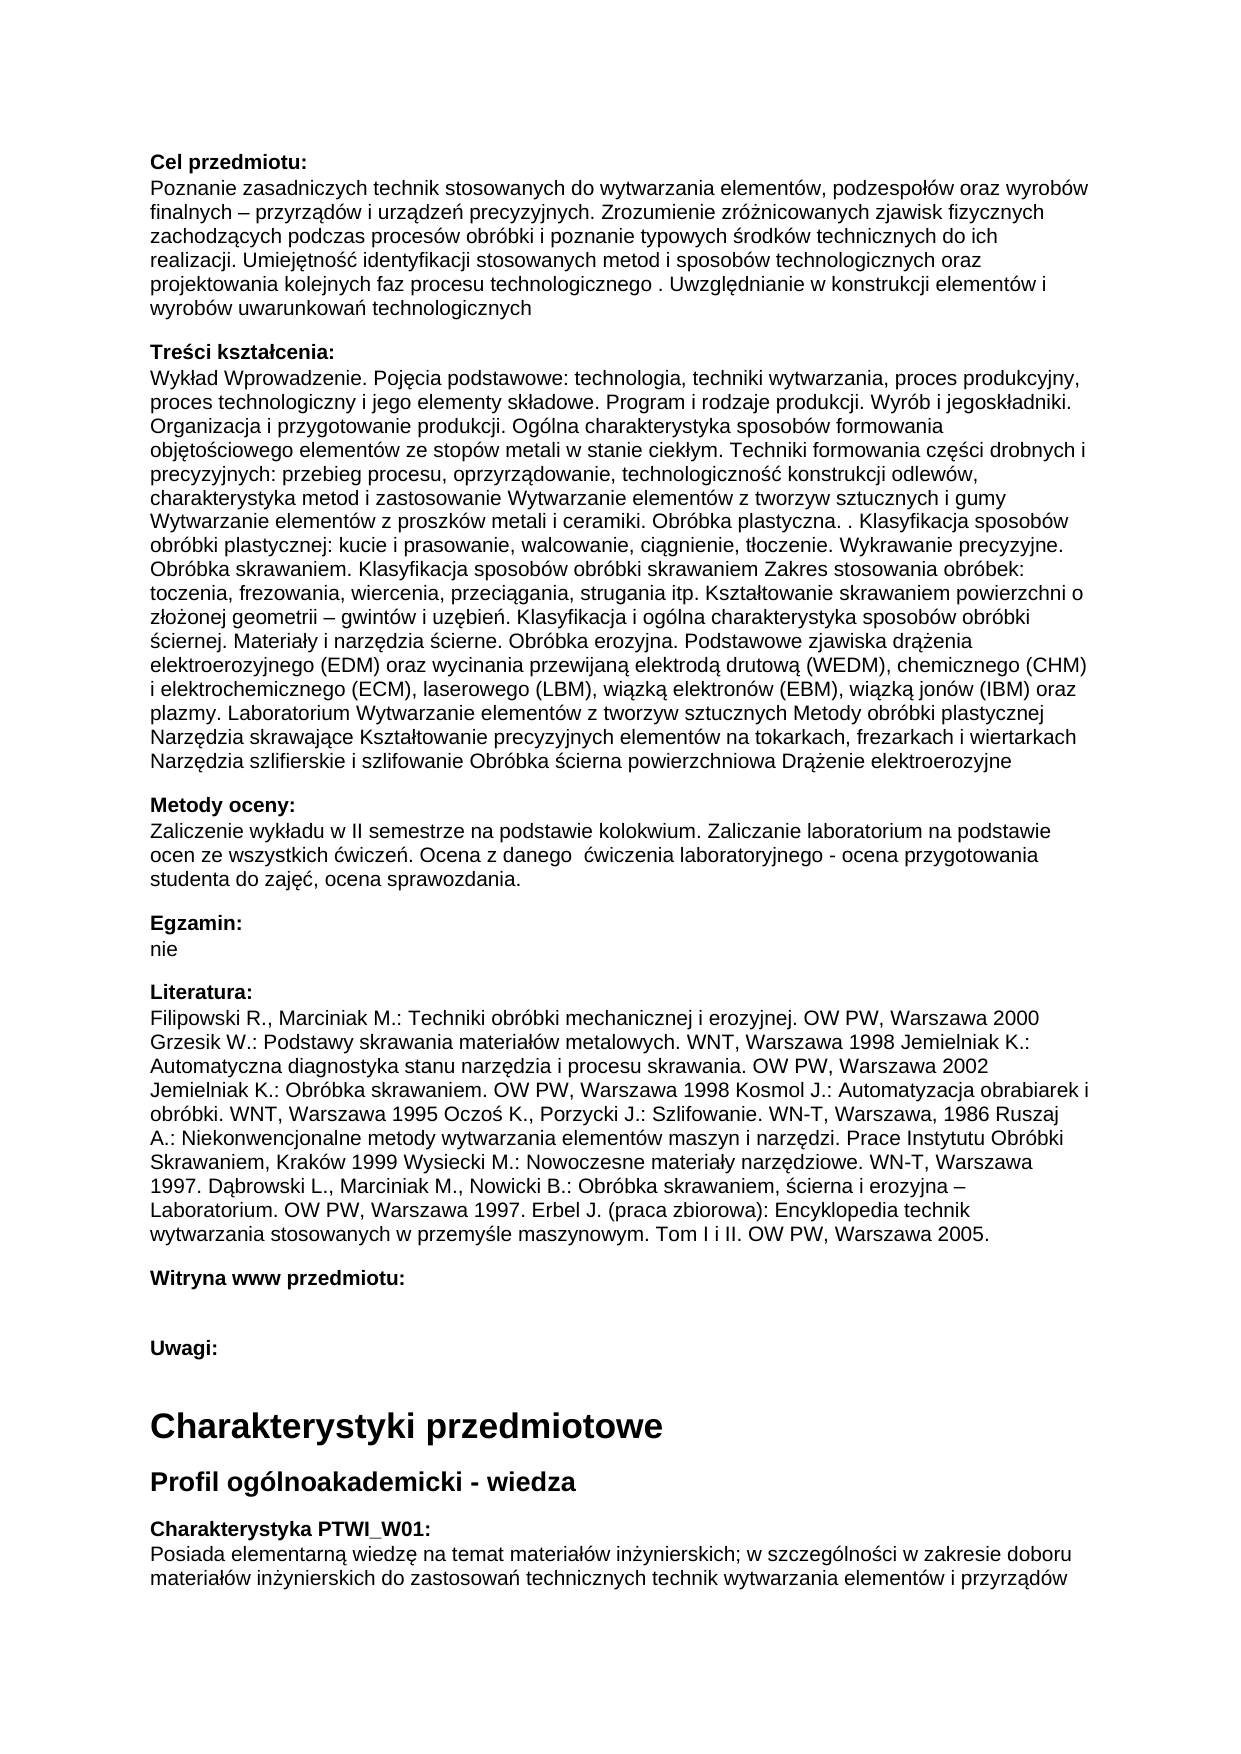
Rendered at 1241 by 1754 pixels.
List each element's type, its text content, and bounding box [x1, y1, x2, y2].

text Zaliczenie wykładu w II semestrze na podstawie kolokwium. Zaliczanie laboratorium na podstawie ocen ze wszystkich ćwiczeń. Ocena z danego ćwiczenia laboratoryjnego - ocena przygotowania studenta do zajęć, ocena sprawozdania. [150, 819, 1090, 891]
subtitle Charakterystyki przedmiotowe [150, 1405, 1090, 1446]
text Poznanie zasadniczych technik stosowanych do wytwarzania elementów, podzespołów oraz wyrobów finalnych – przyrządów i urządzeń precyzyjnych. Zrozumienie zróżnicowanych zjawisk fizycznych zachodzących podczas procesów obróbki i poznanie typowych środków technicznych do ich realizacji. Umiejętność identyfikacji stosowanych metod i sposobów technologicznych oraz projektowania kolejnych faz procesu technologicznego . Uwzględnianie w konstrukcji elementów i wyrobów uwarunkowań technologicznych [150, 176, 1090, 320]
text Literatura: [150, 980, 1090, 1004]
text Charakterystyka PTWI_W01: [150, 1517, 1090, 1541]
text Witryna www przedmiotu: [150, 1266, 1090, 1289]
text Filipowski R., Marciniak M.: Techniki obróbki mechanicznej i erozyjnej. OW PW, Warszawa 2000 Grzesik W.: Podstawy skrawania materiałów metalowych. WNT, Warszawa 1998 Jemielniak K.: Automatyczna diagnostyka stanu narzędzia i procesu skrawania. OW PW, Warszawa 2002 Jemielniak K.: Obróbka skrawaniem. OW PW, Warszawa 1998 Kosmol J.: Automatyzacja obrabiarek i obróbki. WNT, Warszawa 1995 Oczoś K., Porzycki J.: Szlifowanie. WN-T, Warszawa, 1986 Ruszaj A.: Niekonwencjonalne metody wytwarzania elementów maszyn i narzędzi. Prace Instytutu Obróbki Skrawaniem, Kraków 1999 Wysiecki M.: Nowoczesne materiały narzędziowe. WN-T, Warszawa 1997. Dąbrowski L., Marciniak M., Nowicki B.: Obróbka skrawaniem, ścierna i erozyjna – Laboratorium. OW PW, Warszawa 1997. Erbel J. (praca zbiorowa): Encyklopedia technik wytwarzania stosowanych w przemyśle maszynowym. Tom I i II. OW PW, Warszawa 2005. [150, 1006, 1090, 1246]
text Metody oceny: [150, 793, 1090, 817]
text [150, 1542, 1090, 1590]
text Cel przedmiotu: [150, 150, 1090, 174]
text nie [150, 936, 1090, 960]
text Treści kształcenia: [150, 339, 1090, 363]
text Egzamin: [150, 910, 1090, 934]
text Wykład Wprowadzenie. Pojęcia podstawowe: technologia, techniki wytwarzania, proces produkcyjny, proces technologiczny i jego elementy składowe. Program i rodzaje produkcji. Wyrób i jegoskładniki. Organizacja i przygotowanie produkcji. Ogólna charakterystyka sposobów formowania objętościowego elementów ze stopów metali w stanie ciekłym. Techniki formowania części drobnych i precyzyjnych: przebieg procesu, oprzyrządowanie, technologiczność konstrukcji odlewów, charakterystyka metod i zastosowanie Wytwarzanie elementów z tworzyw sztucznych i gumy Wytwarzanie elementów z proszków metali i ceramiki. Obróbka plastyczna. . Klasyfikacja sposobów obróbki plastycznej: kucie i prasowanie, walcowanie, ciągnienie, tłoczenie. Wykrawanie precyzyjne. Obróbka skrawaniem. Klasyfikacja sposobów obróbki skrawaniem Zakres stosowania obróbek: toczenia, frezowania, wiercenia, przeciągania, strugania itp. Kształtowanie skrawaniem powierzchni o złożonej geometrii – gwintów i uzębień. Klasyfikacja i ogólna charakterystyka sposobów obróbki ściernej. Materiały i narzędzia ścierne. Obróbka erozyjna. Podstawowe zjawiska drążenia elektroerozyjnego (EDM) oraz wycinania przewijaną elektrodą drutową (WEDM), chemicznego (CHM) i elektrochemicznego (ECM), laserowego (LBM), wiązką elektronów (EBM), wiązką jonów (IBM) oraz plazmy. Laboratorium Wytwarzanie elementów z tworzyw sztucznych Metody obróbki plastycznej Narzędzia skrawające Kształtowanie precyzyjnych elementów na tokarkach, frezarkach i wiertarkach Narzędzia szlifierskie i szlifowanie Obróbka ścierna powierzchniowa Drążenie elektroerozyjne [150, 366, 1090, 773]
subtitle Profil ogólnoakademicki - wiedza [150, 1466, 1090, 1497]
text Uwagi: [150, 1335, 1090, 1359]
